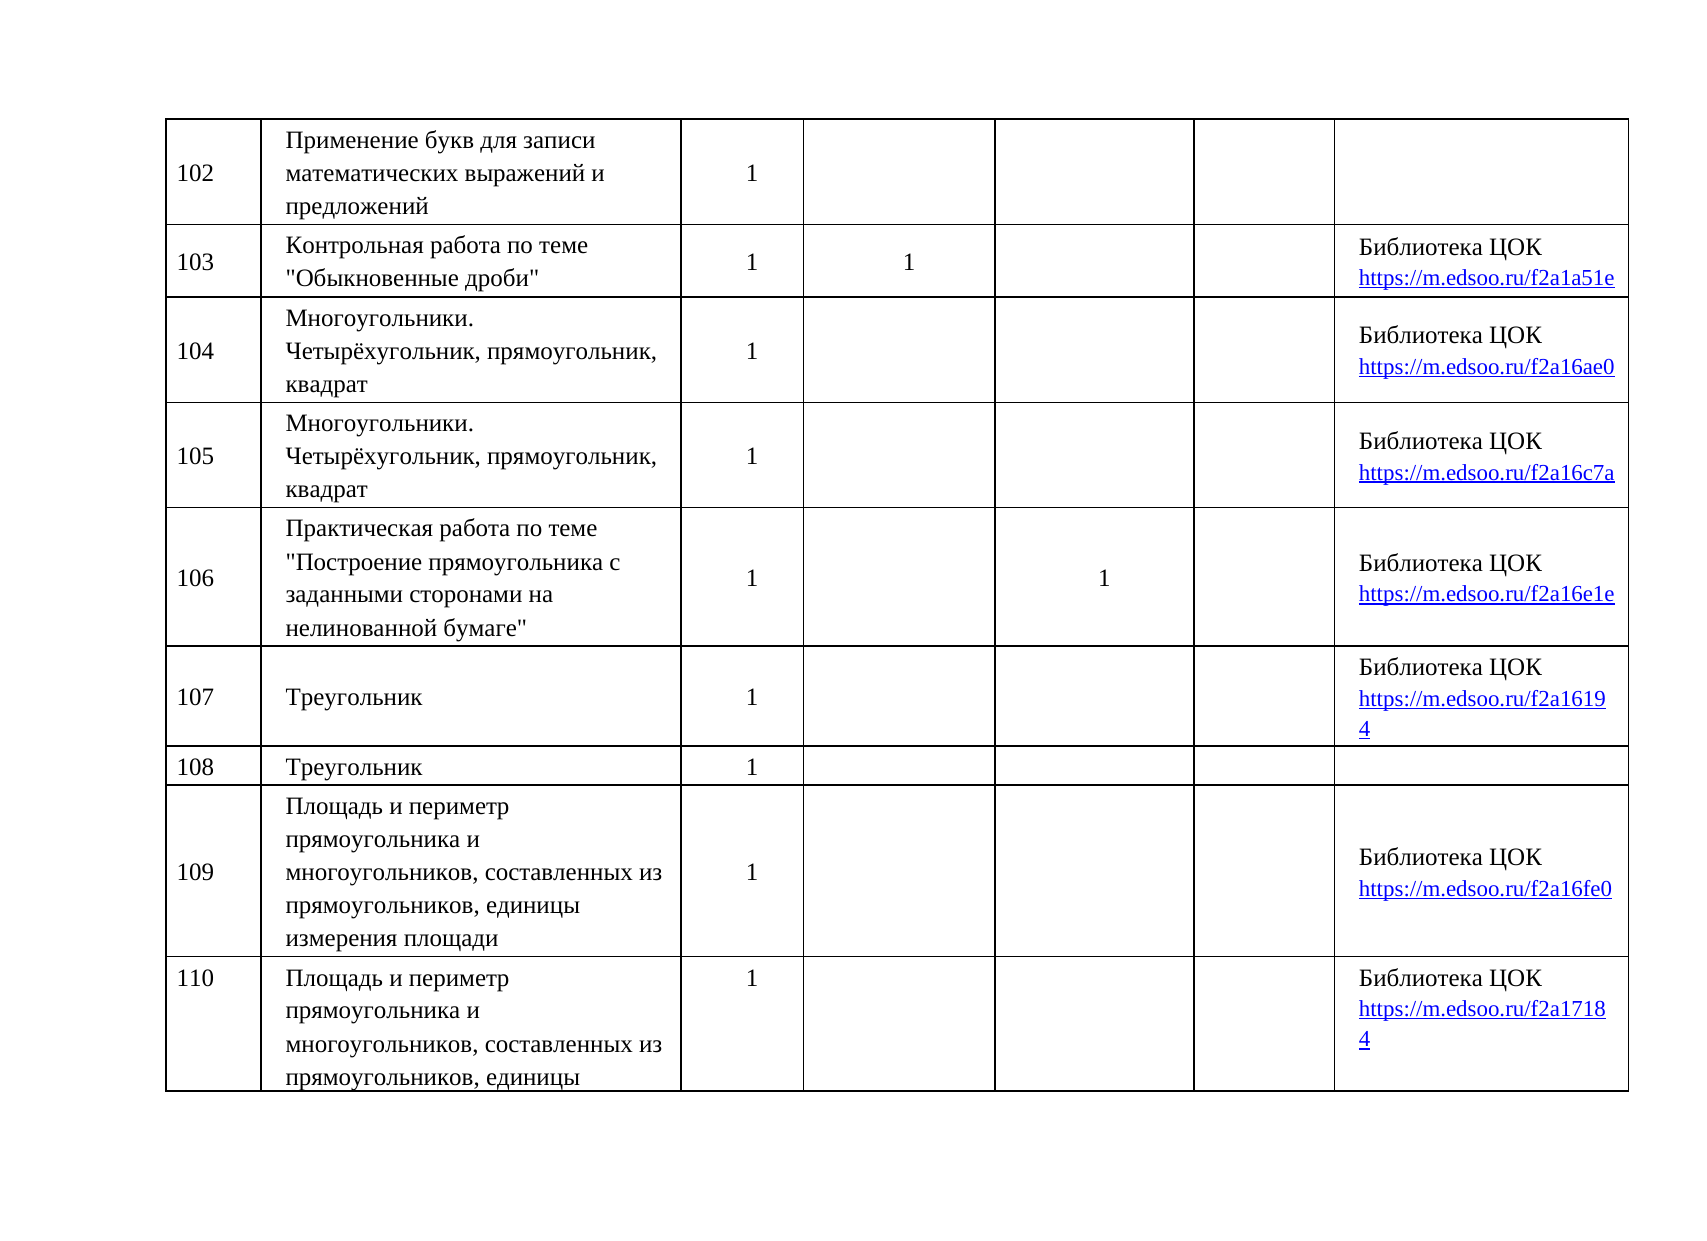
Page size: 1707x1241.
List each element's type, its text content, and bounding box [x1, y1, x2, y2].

table_cell 102 [167, 120, 260, 223]
table_cell [1195, 298, 1334, 401]
table_cell 105 [167, 403, 260, 507]
table_cell [996, 957, 1193, 1090]
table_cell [262, 120, 680, 223]
table_cell [996, 298, 1193, 401]
table_cell 107 [167, 647, 260, 745]
table_cell [804, 957, 994, 1090]
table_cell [1335, 957, 1628, 1090]
table_cell 1 [682, 225, 803, 296]
table_cell [804, 120, 994, 223]
table_cell 1 [682, 747, 803, 784]
table_cell 103 [167, 225, 260, 296]
table_cell [804, 403, 994, 507]
table_cell Практическая работа по теме "Построение прямоугольника с заданными сторонами на нелинованной бумаге" [262, 508, 680, 645]
table_cell [1335, 747, 1628, 784]
table_cell 1 [682, 508, 803, 645]
table_cell [996, 747, 1193, 784]
table_cell [996, 403, 1193, 507]
table_cell [804, 298, 994, 401]
table_cell [1195, 957, 1334, 1090]
table_cell [1195, 120, 1334, 223]
table_cell 1 [682, 957, 803, 1090]
table_cell 106 [167, 508, 260, 645]
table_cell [262, 957, 680, 1090]
table_cell Библиотека ЦОК https://m.edsoo.ru/f2a1a51e [1335, 225, 1628, 296]
table_cell [996, 647, 1193, 745]
table_cell 1 [682, 120, 803, 223]
table_cell [996, 120, 1193, 223]
table_cell [1195, 225, 1334, 296]
table_cell [1195, 403, 1334, 507]
table_cell 108 [167, 747, 260, 784]
table_cell [1195, 508, 1334, 645]
table_cell Треугольник [262, 747, 680, 784]
table_cell Контрольная работа по теме "Обыкновенные дроби" [262, 225, 680, 296]
table_cell 1 [682, 298, 803, 401]
table_cell Библиотека ЦОК https://m.edsoo.ru/f2a16e1e [1335, 508, 1628, 645]
table_cell 1 [682, 403, 803, 507]
table_cell [1195, 647, 1334, 745]
table_cell Библиотека ЦОК https://m.edsoo.ru/f2a16fe0 [1335, 786, 1628, 956]
table_cell [1195, 747, 1334, 784]
table_cell [804, 747, 994, 784]
table_cell 104 [167, 298, 260, 401]
table_cell [1195, 786, 1334, 956]
table_cell Многоугольники. Четырёхугольник, прямоугольник, квадрат [262, 298, 680, 401]
table_cell 1 [682, 786, 803, 956]
table_cell [996, 225, 1193, 296]
table_cell [1335, 120, 1628, 223]
table_cell 1 [682, 647, 803, 745]
table_cell Библиотека ЦОК https://m.edsoo.ru/f2a16194 [1335, 647, 1628, 745]
table_cell Многоугольники. Четырёхугольник, прямоугольник, квадрат [262, 403, 680, 507]
table_cell 109 [167, 786, 260, 956]
table_cell Площадь и периметр прямоугольника и многоугольников, составленных из прямоугольников, единицы измерения площади [262, 786, 680, 956]
table_cell Библиотека ЦОК https://m.edsoo.ru/f2a16ae0 [1335, 298, 1628, 401]
table_cell Треугольник [262, 647, 680, 745]
table_cell 110 [167, 957, 260, 1090]
table_cell [996, 786, 1193, 956]
table_cell 1 [804, 225, 994, 296]
table_cell [804, 508, 994, 645]
table_cell [804, 786, 994, 956]
table_cell 1 [996, 508, 1193, 645]
table_cell Библиотека ЦОК https://m.edsoo.ru/f2a16c7a [1335, 403, 1628, 507]
table_cell [804, 647, 994, 745]
